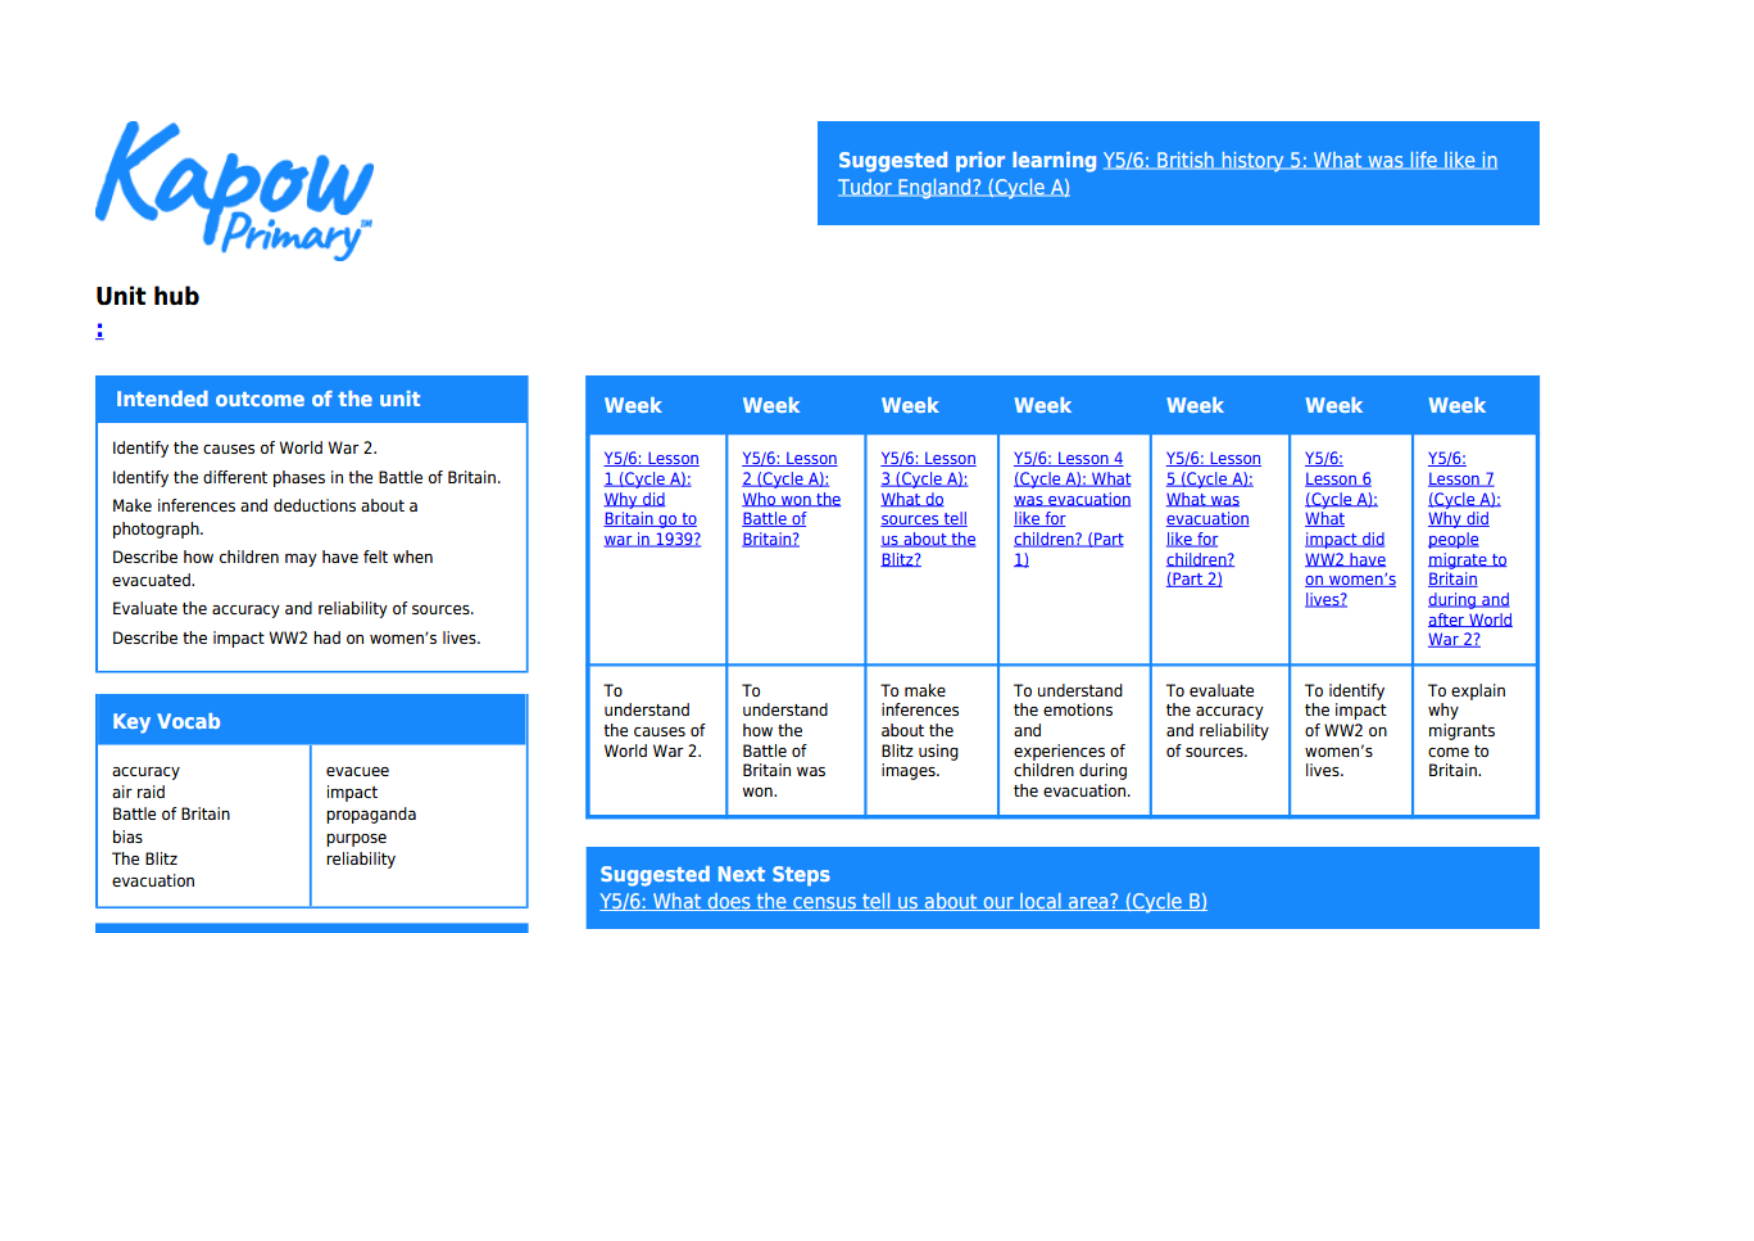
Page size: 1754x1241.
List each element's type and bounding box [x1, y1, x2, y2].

picture [75, 120, 1586, 933]
